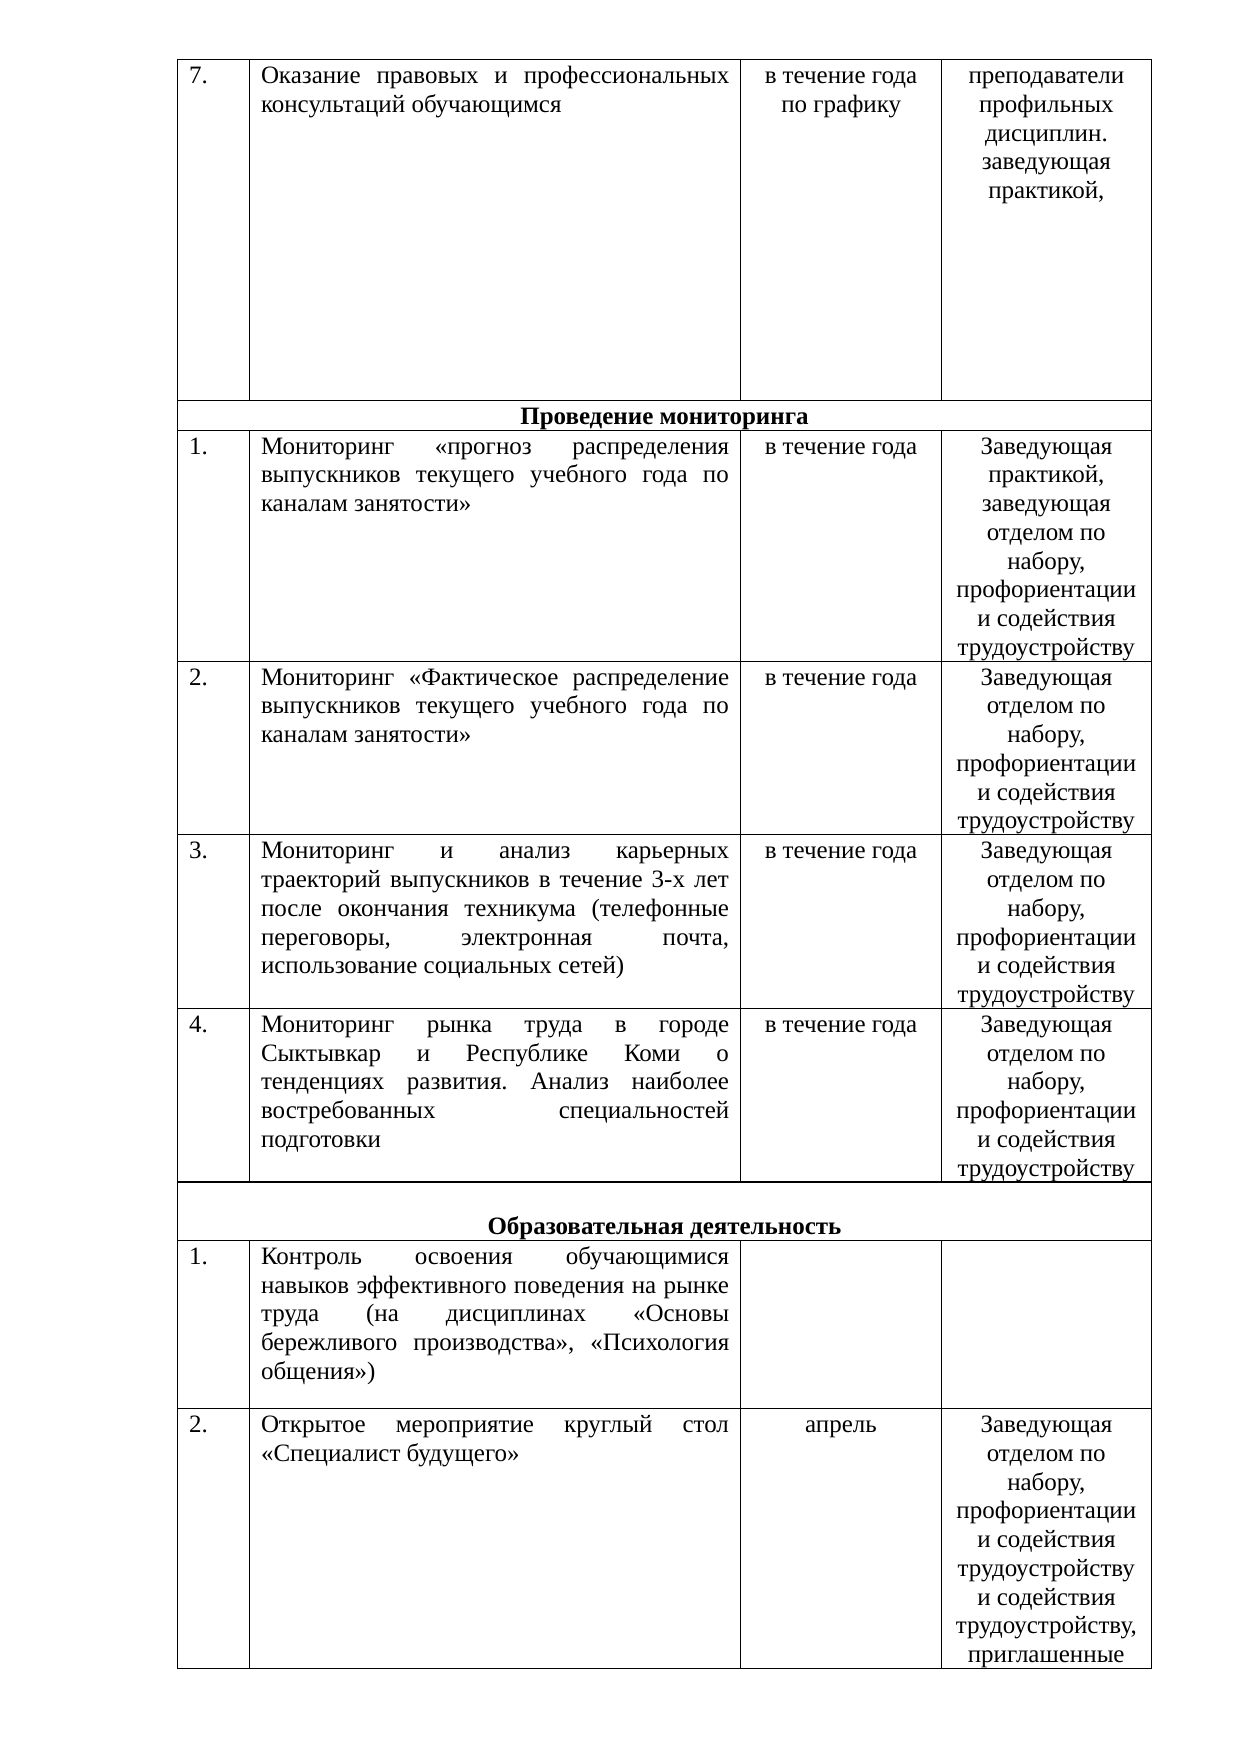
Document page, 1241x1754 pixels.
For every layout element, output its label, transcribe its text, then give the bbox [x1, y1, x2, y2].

table_cell 2. [178, 1409, 249, 1668]
table_cell Мониторинг рынка труда в городе Сыктывкар и Республике Коми о тенденциях развития. Анализ наиболее востребованных специальностей подготовки [250, 1009, 740, 1181]
table_cell в течение года [741, 1009, 941, 1181]
table_cell 3. [178, 835, 249, 1008]
table_cell Оказание правовых и профессиональных консультаций обучающимся [250, 60, 740, 400]
table_cell Заведующая отделом по набору, профориентации и содействия трудоустройству [942, 1009, 1151, 1181]
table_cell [250, 1409, 740, 1668]
table_cell Заведующая отделом по набору, профориентации и содействия трудоустройству [942, 835, 1151, 1008]
table_cell Заведующая практикой, заведующая отделом по набору, профориентации и содействия трудоустройству [942, 431, 1151, 661]
table_cell в течение года [741, 662, 941, 834]
table_cell в течение года [741, 431, 941, 661]
table_cell Мониторинг «прогноз распределения выпускников текущего учебного года по каналам занятости» [250, 431, 740, 661]
table_cell Образовательная деятельность [178, 1183, 1151, 1240]
table_cell Контроль освоения обучающимися навыков эффективного поведения на рынке труда (на дисциплинах «Основы бережливого производства», «Психология общения») [250, 1241, 740, 1408]
table_cell в течение года [741, 835, 941, 1008]
table_cell 1. [178, 431, 249, 661]
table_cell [942, 1409, 1151, 1668]
table_cell Мониторинг и анализ карьерных траекторий выпускников в течение 3-х лет после окончания техникума (телефонные переговоры, электронная почта, использование социальных сетей) [250, 835, 740, 1008]
table_cell [741, 1241, 941, 1408]
table_cell Заведующая отделом по набору, профориентации и содействия трудоустройству [942, 662, 1151, 834]
table_cell [942, 1241, 1151, 1408]
table_cell 2. [178, 662, 249, 834]
table_cell 1. [178, 1241, 249, 1408]
table_cell в течение года по графику [741, 60, 941, 400]
table_cell 4. [178, 1009, 249, 1181]
table_cell 7. [178, 60, 249, 400]
table_cell Проведение мониторинга [178, 401, 1151, 430]
table_cell апрель [741, 1409, 941, 1668]
table_cell преподаватели профильных дисциплин. заведующая практикой, [942, 60, 1151, 400]
table_cell Мониторинг «Фактическое распределение выпускников текущего учебного года по каналам занятости» [250, 662, 740, 834]
